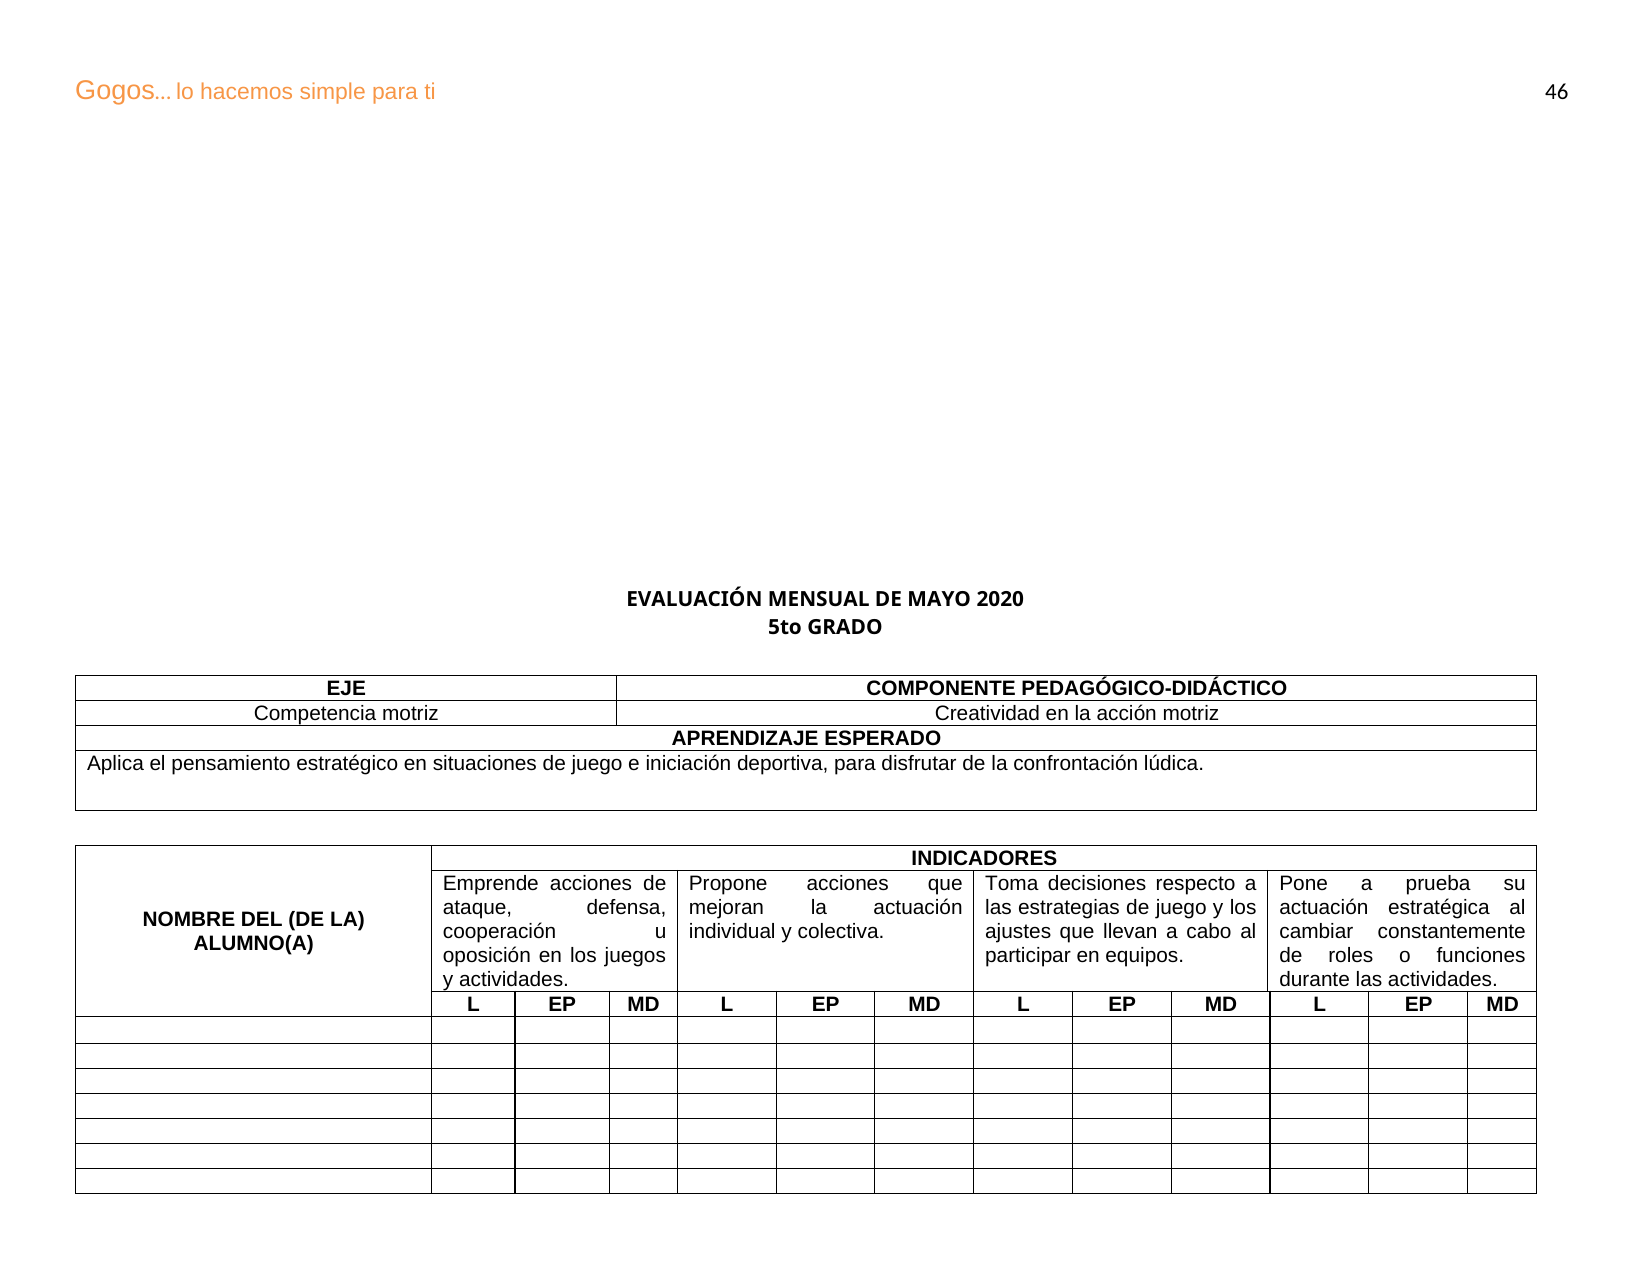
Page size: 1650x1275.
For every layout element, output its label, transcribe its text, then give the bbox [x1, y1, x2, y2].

table_cell [76, 1169, 431, 1193]
table_cell [610, 1069, 677, 1093]
table_header NOMBRE DEL (DE LA) ALUMNO(A) [76, 846, 431, 1016]
table_cell [1271, 1044, 1368, 1068]
table_cell [678, 1069, 776, 1093]
table_cell [875, 1044, 973, 1068]
table_cell [1073, 1044, 1171, 1068]
table_cell L [1271, 992, 1368, 1016]
table_cell [1271, 1069, 1368, 1093]
table_cell [516, 1017, 609, 1043]
table_cell [1468, 1017, 1536, 1043]
table_header INDICADORES [432, 846, 1536, 870]
table_cell Aplica el pensamiento estratégico en situaciones de juego e iniciación deportiva, para disfrutar de la confrontación lúdica. [76, 751, 1536, 809]
table_cell [432, 1069, 514, 1093]
table_cell [777, 1069, 874, 1093]
table_cell [1468, 1094, 1536, 1118]
table_cell [1172, 1017, 1269, 1043]
table_cell L [678, 992, 776, 1016]
table_cell [76, 1044, 431, 1068]
table_cell [610, 1044, 677, 1068]
table_cell [1369, 1044, 1467, 1068]
table_cell [875, 1144, 973, 1168]
table_cell [610, 1094, 677, 1118]
table_cell [1369, 1119, 1467, 1143]
table_cell [1468, 1169, 1536, 1193]
table_cell [875, 1169, 973, 1193]
table_cell [516, 1119, 609, 1143]
table_cell [1468, 1069, 1536, 1093]
table_cell [974, 1069, 1072, 1093]
table_cell Propone acciones que mejoran la actuación individual y colectiva. [678, 871, 973, 991]
table_cell EP [1369, 992, 1467, 1016]
table_cell [1271, 1144, 1368, 1168]
table_cell [516, 1144, 609, 1168]
table_cell [1271, 1017, 1368, 1043]
table_cell [610, 1119, 677, 1143]
table_cell [432, 1094, 514, 1118]
table_cell [1073, 1094, 1171, 1118]
table_cell [76, 1119, 431, 1143]
table_cell Pone a prueba su actuación estratégica al cambiar constantemente de roles o funciones durante las actividades. [1268, 871, 1536, 991]
table_header EJE [76, 676, 616, 700]
table_cell [516, 1094, 609, 1118]
table_cell [974, 1144, 1072, 1168]
table_cell L [432, 992, 514, 1016]
table_cell [1369, 1144, 1467, 1168]
table_cell [1369, 1169, 1467, 1193]
text EVALUACIÓN MENSUAL DE MAYO 2020 [75, 584, 1575, 612]
table_cell [1073, 1119, 1171, 1143]
table_cell [432, 1119, 514, 1143]
table_cell MD [1468, 992, 1536, 1016]
table_cell MD [1172, 992, 1269, 1016]
table_cell [974, 1119, 1072, 1143]
table_cell [1271, 1119, 1368, 1143]
table_cell [777, 1017, 874, 1043]
table_cell [974, 1169, 1072, 1193]
table_cell [76, 1069, 431, 1093]
table_cell [974, 1094, 1072, 1118]
table_cell L [974, 992, 1072, 1016]
table_cell [610, 1169, 677, 1193]
table_header COMPONENTE PEDAGÓGICO-DIDÁCTICO [617, 676, 1536, 700]
table_cell [610, 1144, 677, 1168]
table_cell EP [516, 992, 609, 1016]
table_cell [610, 1017, 677, 1043]
table_cell [1369, 1017, 1467, 1043]
table_cell Competencia motriz [76, 701, 616, 725]
table_cell [777, 1119, 874, 1143]
table_cell [1172, 1094, 1269, 1118]
text 5to GRADO [75, 612, 1575, 641]
table_cell [678, 1017, 776, 1043]
table_cell [1073, 1144, 1171, 1168]
table_cell [1073, 1169, 1171, 1193]
table_cell [678, 1119, 776, 1143]
table_cell [432, 1144, 514, 1168]
table_cell [1073, 1017, 1171, 1043]
table_cell [1172, 1119, 1269, 1143]
table_cell [1468, 1144, 1536, 1168]
table_cell [875, 1069, 973, 1093]
table_cell EP [1073, 992, 1171, 1016]
table_cell [875, 1094, 973, 1118]
table_cell [777, 1094, 874, 1118]
table_cell [1172, 1044, 1269, 1068]
table_cell [974, 1044, 1072, 1068]
table_cell [432, 1169, 514, 1193]
table_cell [516, 1044, 609, 1068]
table_cell [76, 1094, 431, 1118]
table_cell [1073, 1069, 1171, 1093]
table_cell [875, 1017, 973, 1043]
table_cell [432, 1044, 514, 1068]
table_cell [1468, 1119, 1536, 1143]
table_cell [1271, 1094, 1368, 1118]
table_cell EP [777, 992, 874, 1016]
table_cell [974, 1017, 1072, 1043]
table_cell [76, 1017, 431, 1043]
table_cell [1369, 1094, 1467, 1118]
table_cell [516, 1169, 609, 1193]
table_cell [678, 1044, 776, 1068]
table_cell [875, 1119, 973, 1143]
table_cell [678, 1094, 776, 1118]
table_cell [76, 1144, 431, 1168]
table_cell [1271, 1169, 1368, 1193]
table_cell APRENDIZAJE ESPERADO [76, 726, 1536, 750]
table_cell [432, 1017, 514, 1043]
table_cell [1468, 1044, 1536, 1068]
table_cell [1172, 1069, 1269, 1093]
table_cell Emprende acciones de ataque, defensa, cooperación u oposición en los juegos y actividades. [432, 871, 677, 991]
table_cell [1172, 1169, 1269, 1193]
table_cell Toma decisiones respecto a las estrategias de juego y los ajustes que llevan a cabo al participar en equipos. [974, 871, 1267, 991]
table_cell MD [875, 992, 973, 1016]
table_cell Creatividad en la acción motriz [617, 701, 1536, 725]
table_cell [777, 1144, 874, 1168]
table_cell [777, 1169, 874, 1193]
table_cell [1369, 1069, 1467, 1093]
table_cell [777, 1044, 874, 1068]
table_cell [516, 1069, 609, 1093]
table_cell [1172, 1144, 1269, 1168]
table_cell [678, 1169, 776, 1193]
table_cell [678, 1144, 776, 1168]
table_cell MD [610, 992, 677, 1016]
